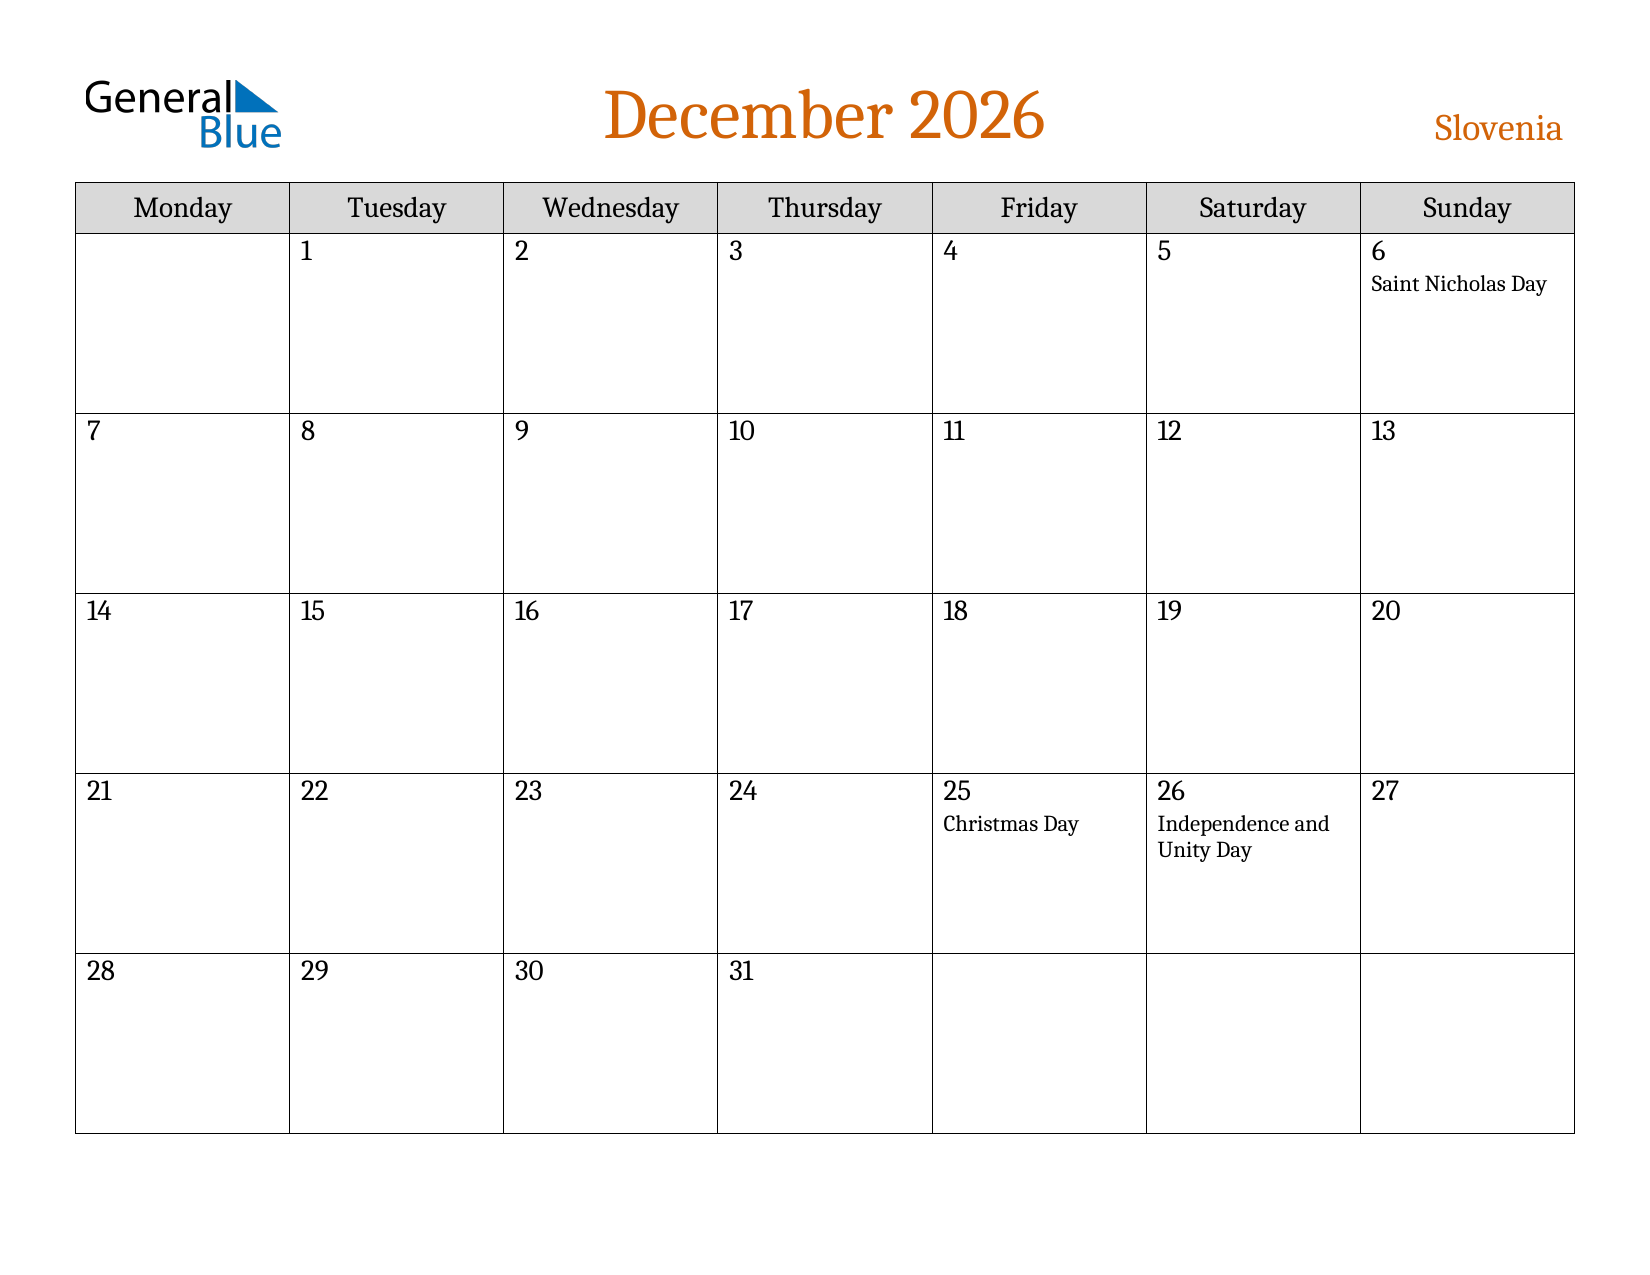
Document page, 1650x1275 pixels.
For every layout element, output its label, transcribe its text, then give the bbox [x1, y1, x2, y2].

table_cell 3 [718, 234, 932, 270]
table_cell 26 [1147, 774, 1360, 810]
table_cell [504, 630, 717, 773]
table_cell 12 [1147, 414, 1360, 450]
table_cell Thursday [718, 183, 932, 233]
table_cell Tuesday [290, 183, 503, 233]
table_cell [504, 270, 717, 413]
table_cell [718, 450, 932, 593]
table_cell 23 [504, 774, 717, 810]
table_cell [718, 630, 932, 773]
table_cell [933, 450, 1146, 593]
table_cell [1147, 270, 1360, 413]
table_cell 10 [718, 414, 932, 450]
table_cell 18 [933, 594, 1146, 630]
table_cell Independence and Unity Day [1147, 810, 1360, 953]
table_cell [718, 810, 932, 953]
table_cell 29 [290, 954, 503, 990]
table_cell 4 [933, 234, 1146, 270]
table_cell [718, 990, 932, 1133]
table_cell 21 [76, 774, 289, 810]
table_header [76, 75, 503, 182]
table_cell 19 [1147, 594, 1360, 630]
table_cell [1361, 630, 1574, 773]
table_cell [933, 630, 1146, 773]
table_cell Christmas Day [933, 810, 1146, 953]
table_cell [1147, 954, 1360, 990]
table_cell Saturday [1147, 183, 1360, 233]
table_cell Monday [76, 183, 289, 233]
table_cell 25 [933, 774, 1146, 810]
table_cell [1361, 450, 1574, 593]
table_cell [1147, 450, 1360, 593]
table_cell [933, 990, 1146, 1133]
table_cell 20 [1361, 594, 1574, 630]
table_cell [290, 630, 503, 773]
table_cell [933, 270, 1146, 413]
table_cell [76, 990, 289, 1133]
table_cell 5 [1147, 234, 1360, 270]
table_cell [290, 990, 503, 1133]
table_cell 9 [504, 414, 717, 450]
table_cell 13 [1361, 414, 1574, 450]
table_cell [933, 954, 1146, 990]
table_cell 22 [290, 774, 503, 810]
table_cell [504, 810, 717, 953]
table_cell [504, 990, 717, 1133]
table_cell 17 [718, 594, 932, 630]
table_cell [1361, 810, 1574, 953]
table_cell 30 [504, 954, 717, 990]
table_cell Friday [933, 183, 1146, 233]
table_cell [76, 630, 289, 773]
table_cell [76, 234, 289, 270]
table_cell [290, 270, 503, 413]
table_cell 27 [1361, 774, 1574, 810]
table_cell 24 [718, 774, 932, 810]
table_cell 6 [1361, 234, 1574, 270]
table_cell 8 [290, 414, 503, 450]
table_cell [1147, 990, 1360, 1133]
table_cell 2 [504, 234, 717, 270]
table_cell [1361, 954, 1574, 990]
table_cell 15 [290, 594, 503, 630]
table_cell [290, 450, 503, 593]
table_cell Sunday [1361, 183, 1574, 233]
table_cell [1361, 990, 1574, 1133]
table_cell [718, 270, 932, 413]
table_cell 1 [290, 234, 503, 270]
table_cell 31 [718, 954, 932, 990]
table_header December 2026 [504, 75, 1146, 182]
table_cell [76, 270, 289, 413]
table_cell [76, 450, 289, 593]
table_cell [1147, 630, 1360, 773]
table_cell Saint Nicholas Day [1361, 270, 1574, 413]
table_cell 11 [933, 414, 1146, 450]
table_cell [504, 450, 717, 593]
table_cell Wednesday [504, 183, 717, 233]
table_cell 28 [76, 954, 289, 990]
table_cell [76, 810, 289, 953]
table_cell [290, 810, 503, 953]
table_cell 14 [76, 594, 289, 630]
table_header Slovenia [1146, 75, 1574, 182]
table_cell 7 [76, 414, 289, 450]
picture [86, 80, 281, 148]
table_cell 16 [504, 594, 717, 630]
